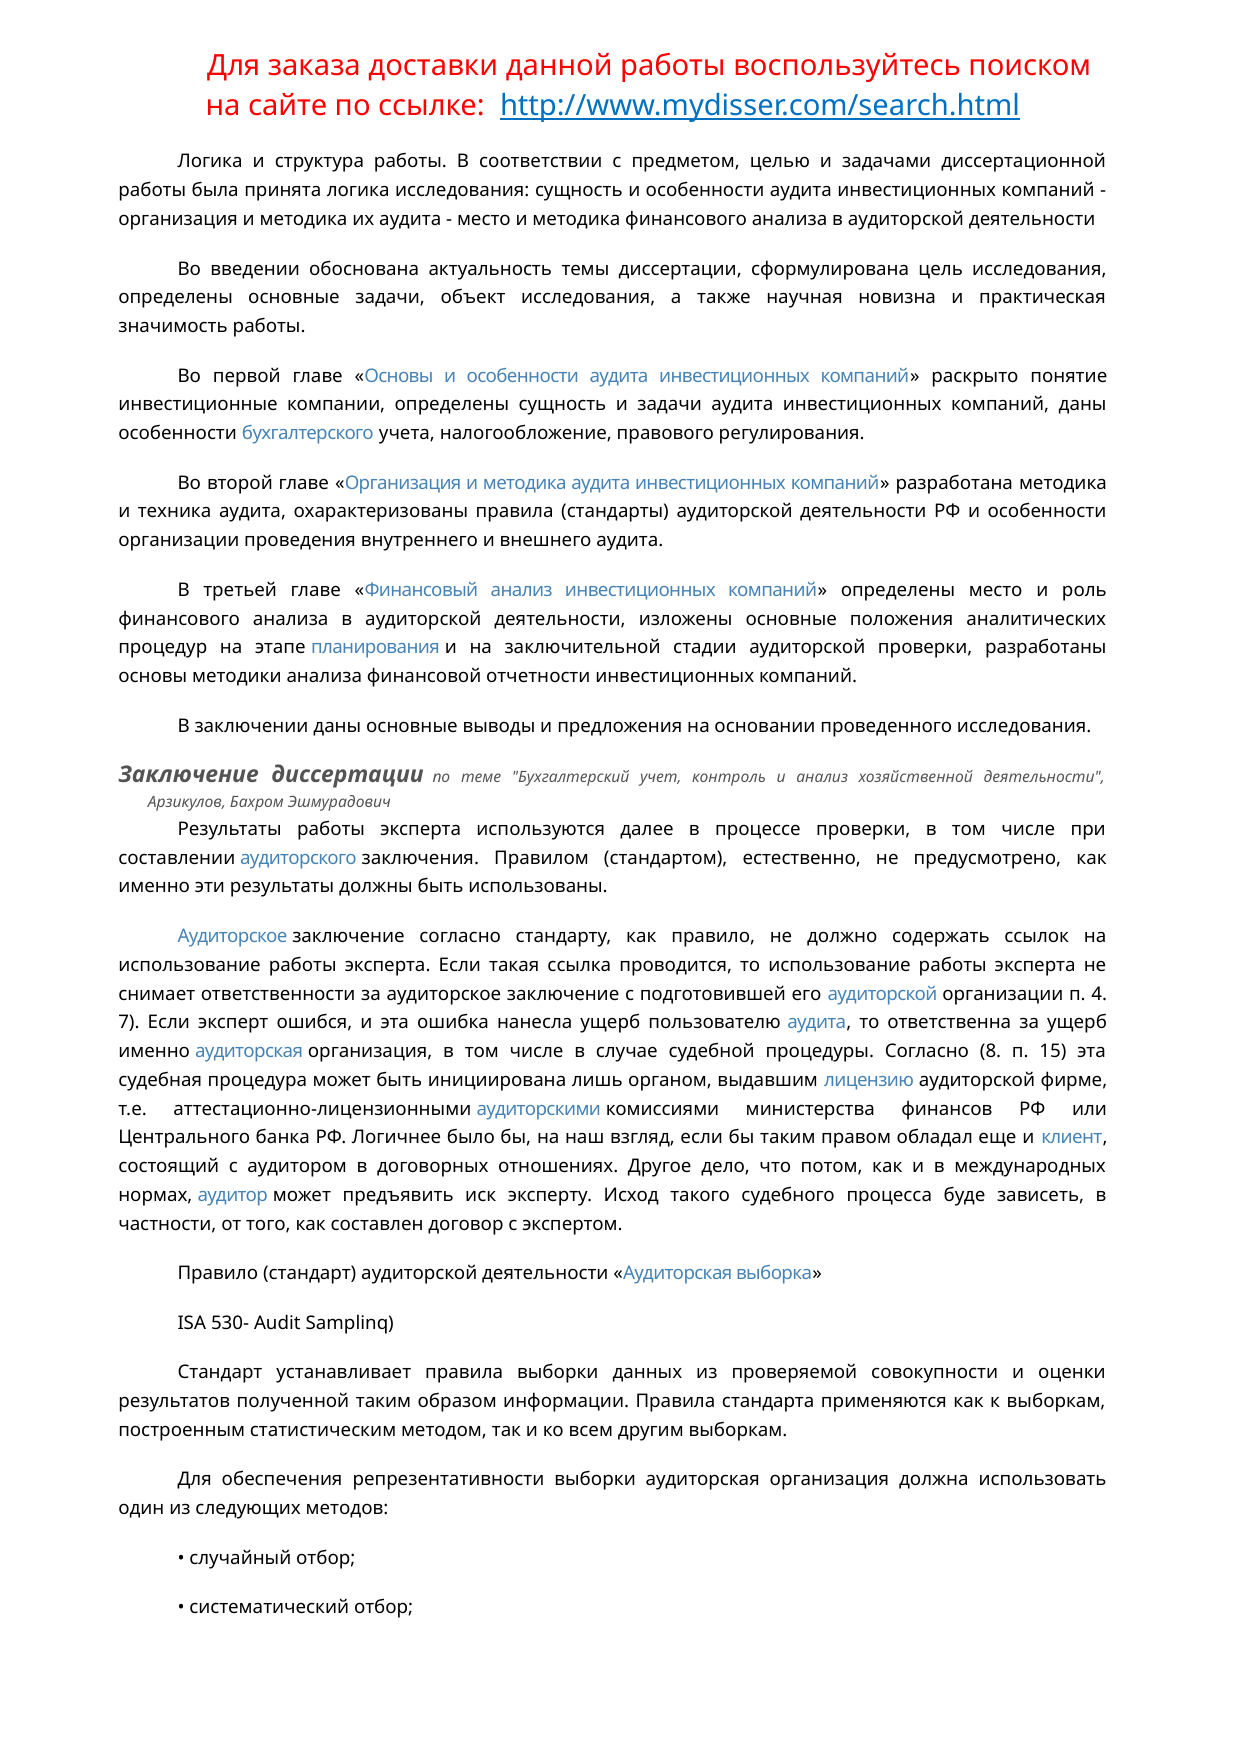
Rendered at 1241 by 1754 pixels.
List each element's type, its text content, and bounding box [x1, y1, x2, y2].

subtitle Заключение диссертации по теме "Бухгалтерский учет, контроль и анализ хозяйственной деятельности", Арзикулов, Бахром Эшмурадович [118, 758, 1107, 812]
